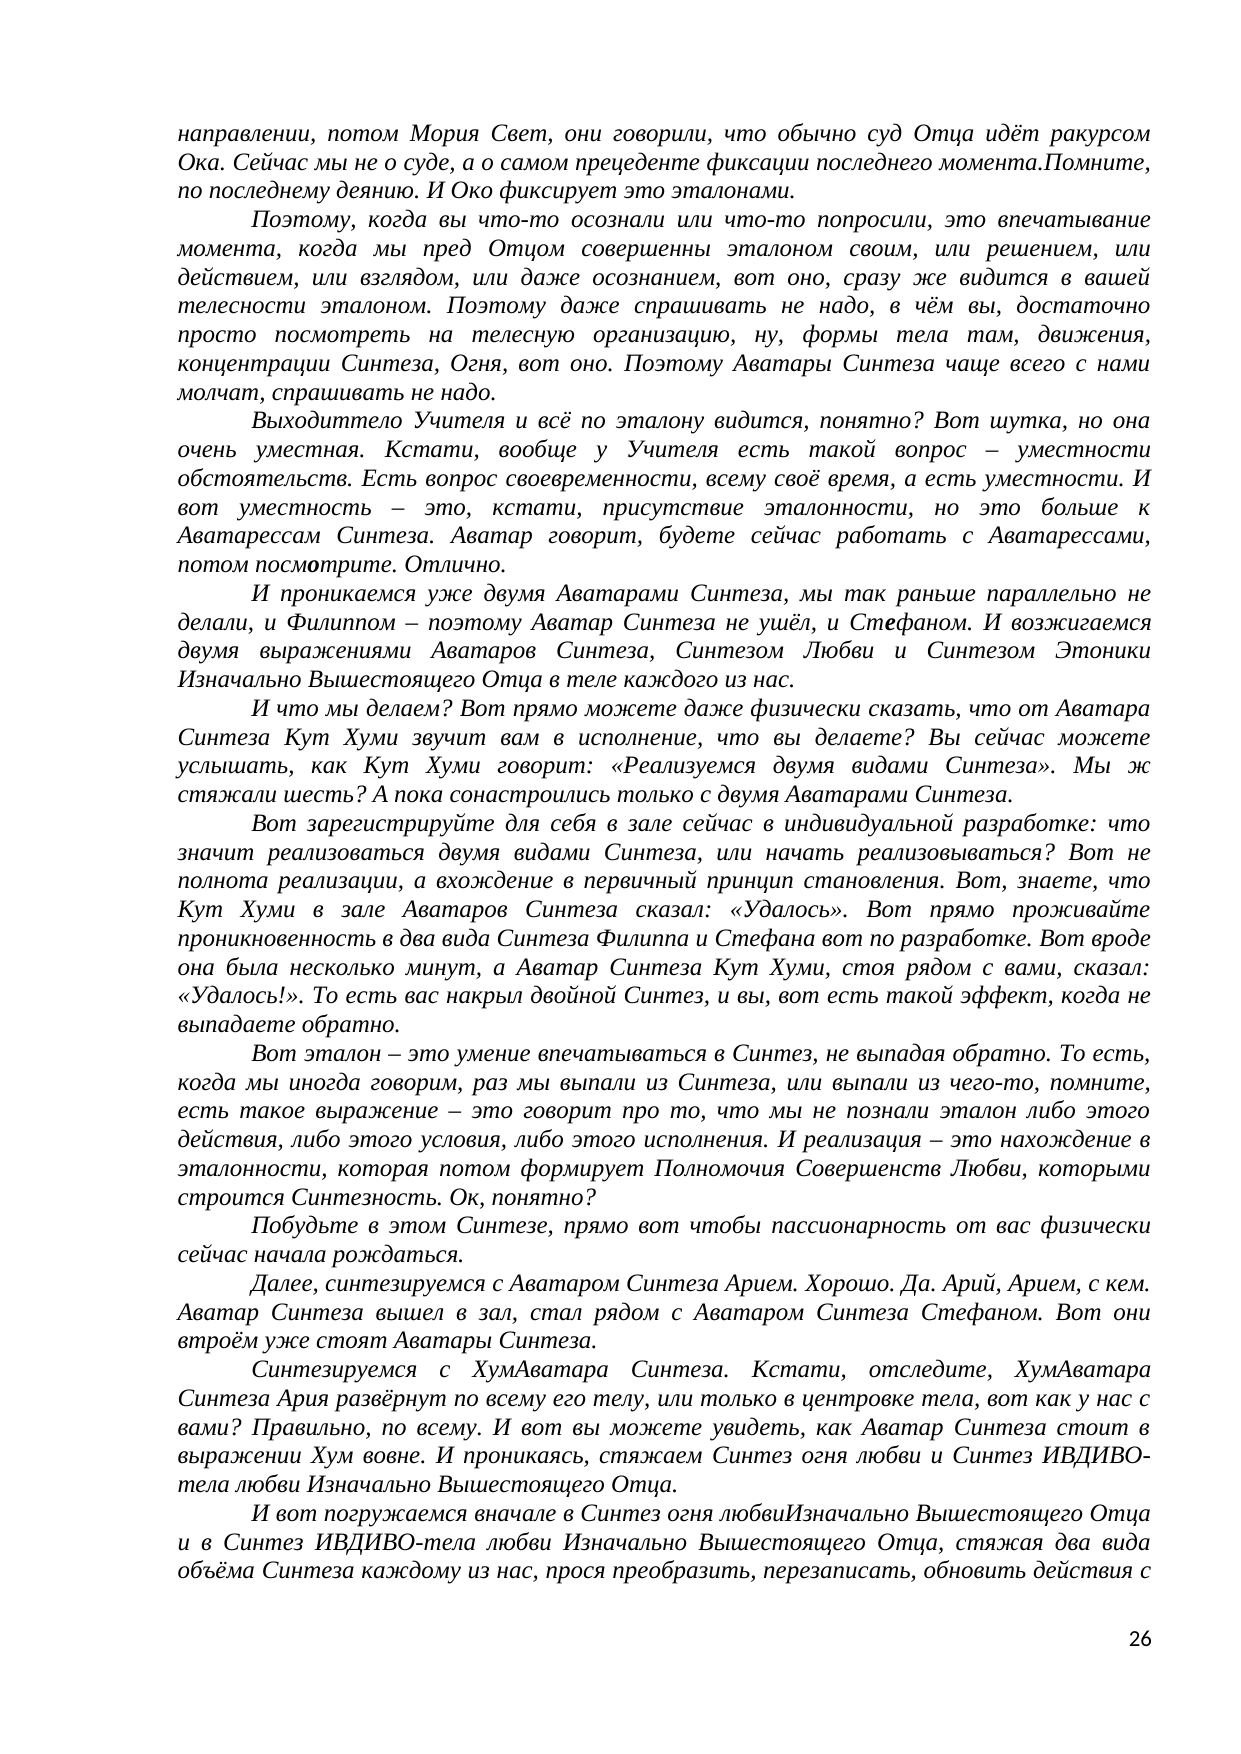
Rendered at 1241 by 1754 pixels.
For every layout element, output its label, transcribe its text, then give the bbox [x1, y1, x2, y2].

text Синтезируемся с ХумАватара Синтеза. Кстати, отследите, ХумАватара Синтеза Ария развёрнут по всему его телу, или только в центровке тела, вот как у нас с вами? Правильно, по всему. И вот вы можете увидеть, как Аватар Синтеза стоит в выражении Хум вовне. И проникаясь, стяжаем Синтез огня любви и Синтез ИВДИВО-тела любви Изначально Вышестоящего Отца. [177, 1354, 1152, 1498]
text Поэтому, когда вы что-то осознали или что-то попросили, это впечатывание момента, когда мы пред Отцом совершенны эталоном своим, или решением, или действием, или взглядом, или даже осознанием, вот оно, сразу же видится в вашей телесности эталоном. Поэтому даже спрашивать не надо, в чём вы, достаточно просто посмотреть на телесную организацию, ну, формы тела там, движения, концентрации Синтеза, Огня, вот оно. Поэтому Аватары Синтеза чаще всего с нами молчат, спрашивать не надо. [177, 204, 1152, 406]
text Вот зарегистрируйте для себя в зале сейчас в индивидуальной разработке: что значит реализоваться двумя видами Синтеза, или начать реализовываться? Вот не полнота реализации, а вхождение в первичный принцип становления. Вот, знаете, что Кут Хуми в зале Аватаров Синтеза сказал: «Удалось». Вот прямо проживайте проникновенность в два вида Синтеза Филиппа и Стефана вот по разработке. Вот вроде она была несколько минут, а Аватар Синтеза Кут Хуми, стоя рядом с вами, сказал: «Удалось!». То есть вас накрыл двойной Синтез, и вы, вот есть такой эффект, когда не выпадаете обратно. [177, 808, 1152, 1038]
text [177, 118, 1152, 204]
text Выходиттело Учителя и всё по эталону видится, понятно? Вот шутка, но она очень уместная. Кстати, вообще у Учителя есть такой вопрос – уместности обстоятельств. Есть вопрос своевременности, всему своё время, а есть уместности. И вот уместность – это, кстати, присутствие эталонности, но это больше к Аватарессам Синтеза. Аватар говорит, будете сейчас работать с Аватарессами, потом посмотрите. Отлично. [177, 406, 1152, 578]
text Далее, синтезируемся с Аватаром Синтеза Арием. Хорошо. Да. Арий, Арием, с кем. Аватар Синтеза вышел в зал, стал рядом с Аватаром Синтеза Стефаном. Вот они втроём уже стоят Аватары Синтеза. [177, 1268, 1152, 1354]
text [177, 1498, 1152, 1584]
text Вот эталон – это умение впечатываться в Синтез, не выпадая обратно. То есть, когда мы иногда говорим, раз мы выпали из Синтеза, или выпали из чего-то, помните, есть такое выражение – это говорит про то, что мы не познали эталон либо этого действия, либо этого условия, либо этого исполнения. И реализация – это нахождение в эталонности, которая потом формирует Полномочия Совершенств Любви, которыми строится Синтезность. Ок, понятно? [177, 1038, 1152, 1211]
text Побудьте в этом Синтезе, прямо вот чтобы пассионарность от вас физически сейчас начала рождаться. [177, 1211, 1152, 1268]
text И что мы делаем? Вот прямо можете даже физически сказать, что от Аватара Синтеза Кут Хуми звучит вам в исполнение, что вы делаете? Вы сейчас можете услышать, как Кут Хуми говорит: «Реализуемся двумя видами Синтеза». Мы ж стяжали шесть? А пока сонастроились только с двумя Аватарами Синтеза. [177, 693, 1152, 808]
text И проникаемся уже двумя Аватарами Синтеза, мы так раньше параллельно не делали, и Филиппом – поэтому Аватар Синтеза не ушёл, и Стефаном. И возжигаемся двумя выражениями Аватаров Синтеза, Синтезом Любви и Синтезом Этоники Изначально Вышестоящего Отца в теле каждого из нас. [177, 578, 1152, 693]
